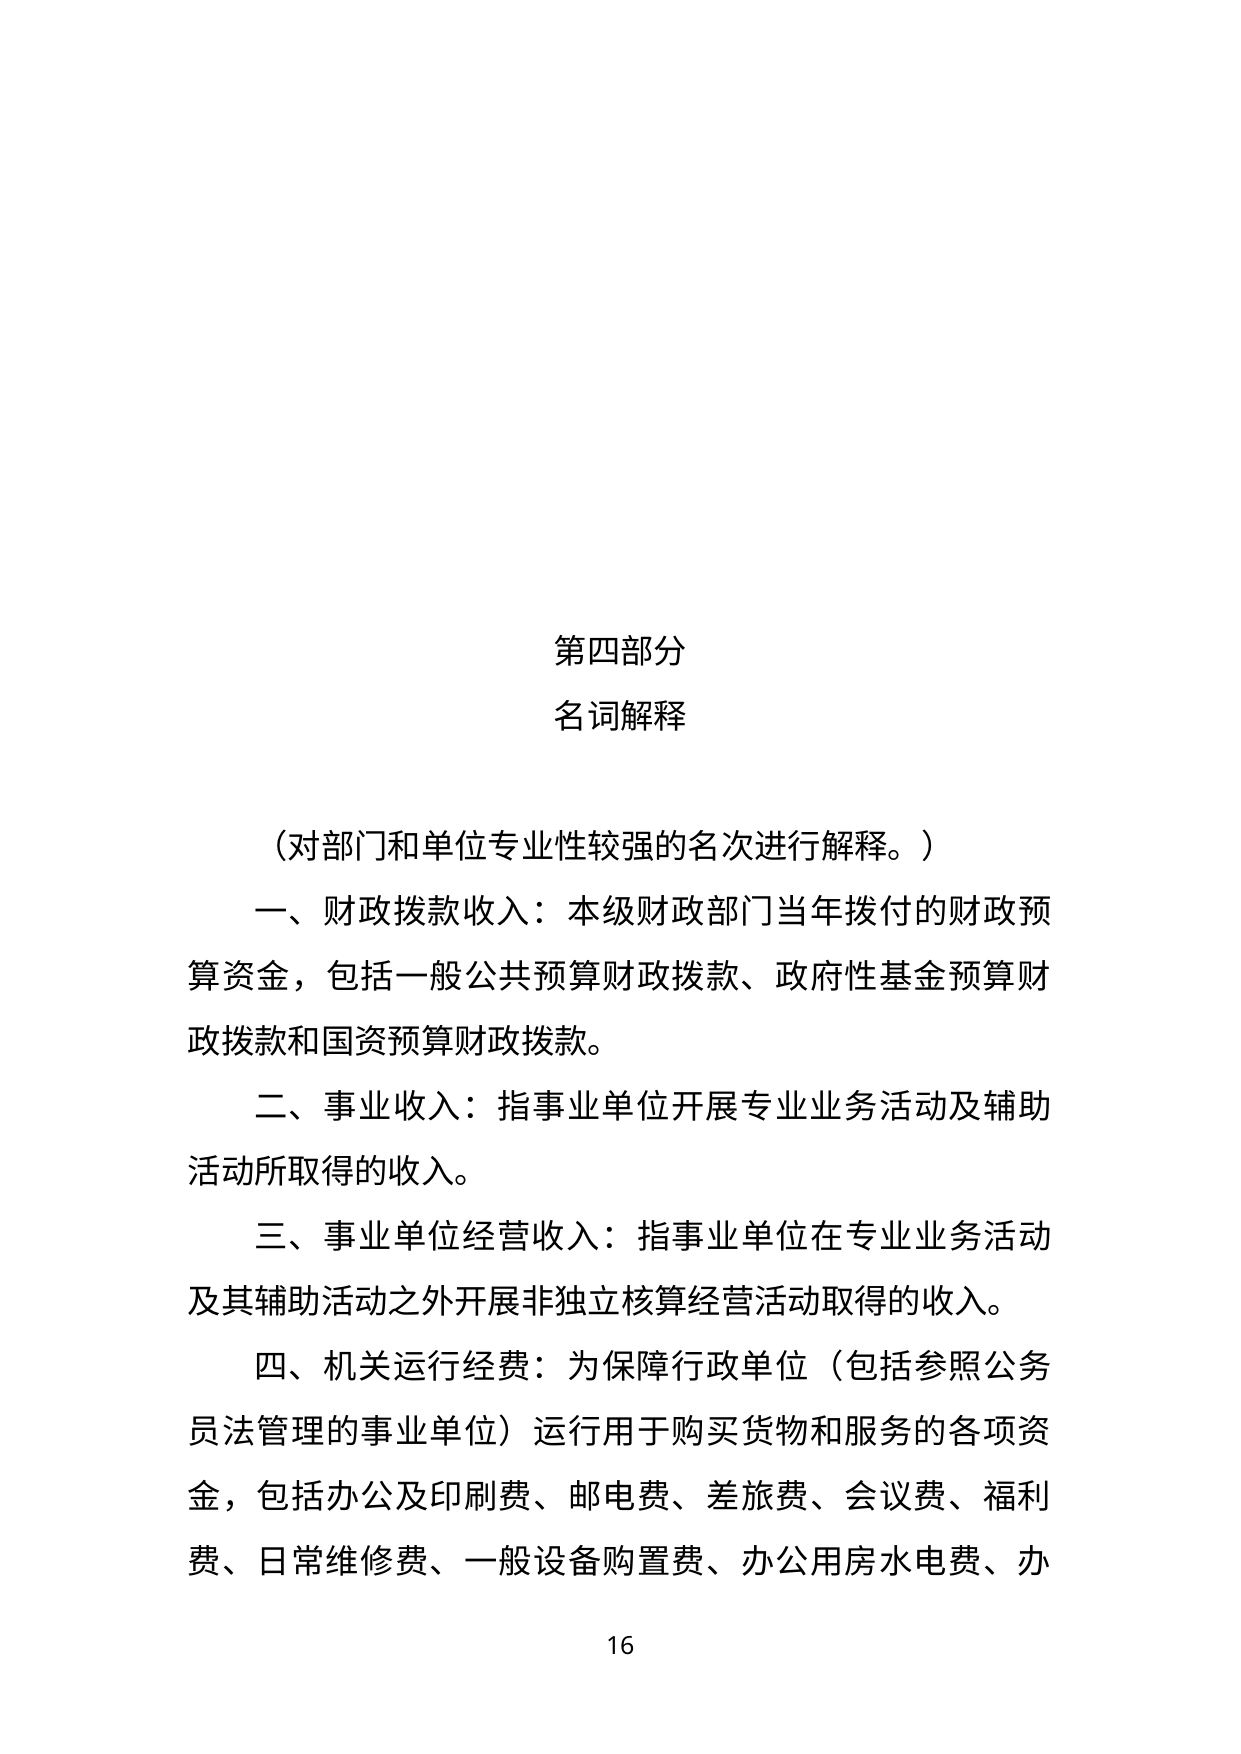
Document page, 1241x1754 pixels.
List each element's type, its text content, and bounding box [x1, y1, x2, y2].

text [187, 1332, 1053, 1592]
text 三、事业单位经营收入：指事业单位在专业业务活动及其辅助活动之外开展非独立核算经营活动取得的收入。 [187, 1202, 1053, 1332]
text 名词解释 [187, 682, 1053, 747]
text 一、财政拨款收入：本级财政部门当年拨付的财政预算资金，包括一般公共预算财政拨款、政府性基金预算财政拨款和国资预算财政拨款。 [187, 877, 1053, 1072]
text 二、事业收入：指事业单位开展专业业务活动及辅助活动所取得的收入。 [187, 1072, 1053, 1202]
text 第四部分 [187, 617, 1053, 682]
text （对部门和单位专业性较强的名次进行解释。） [187, 812, 1053, 877]
